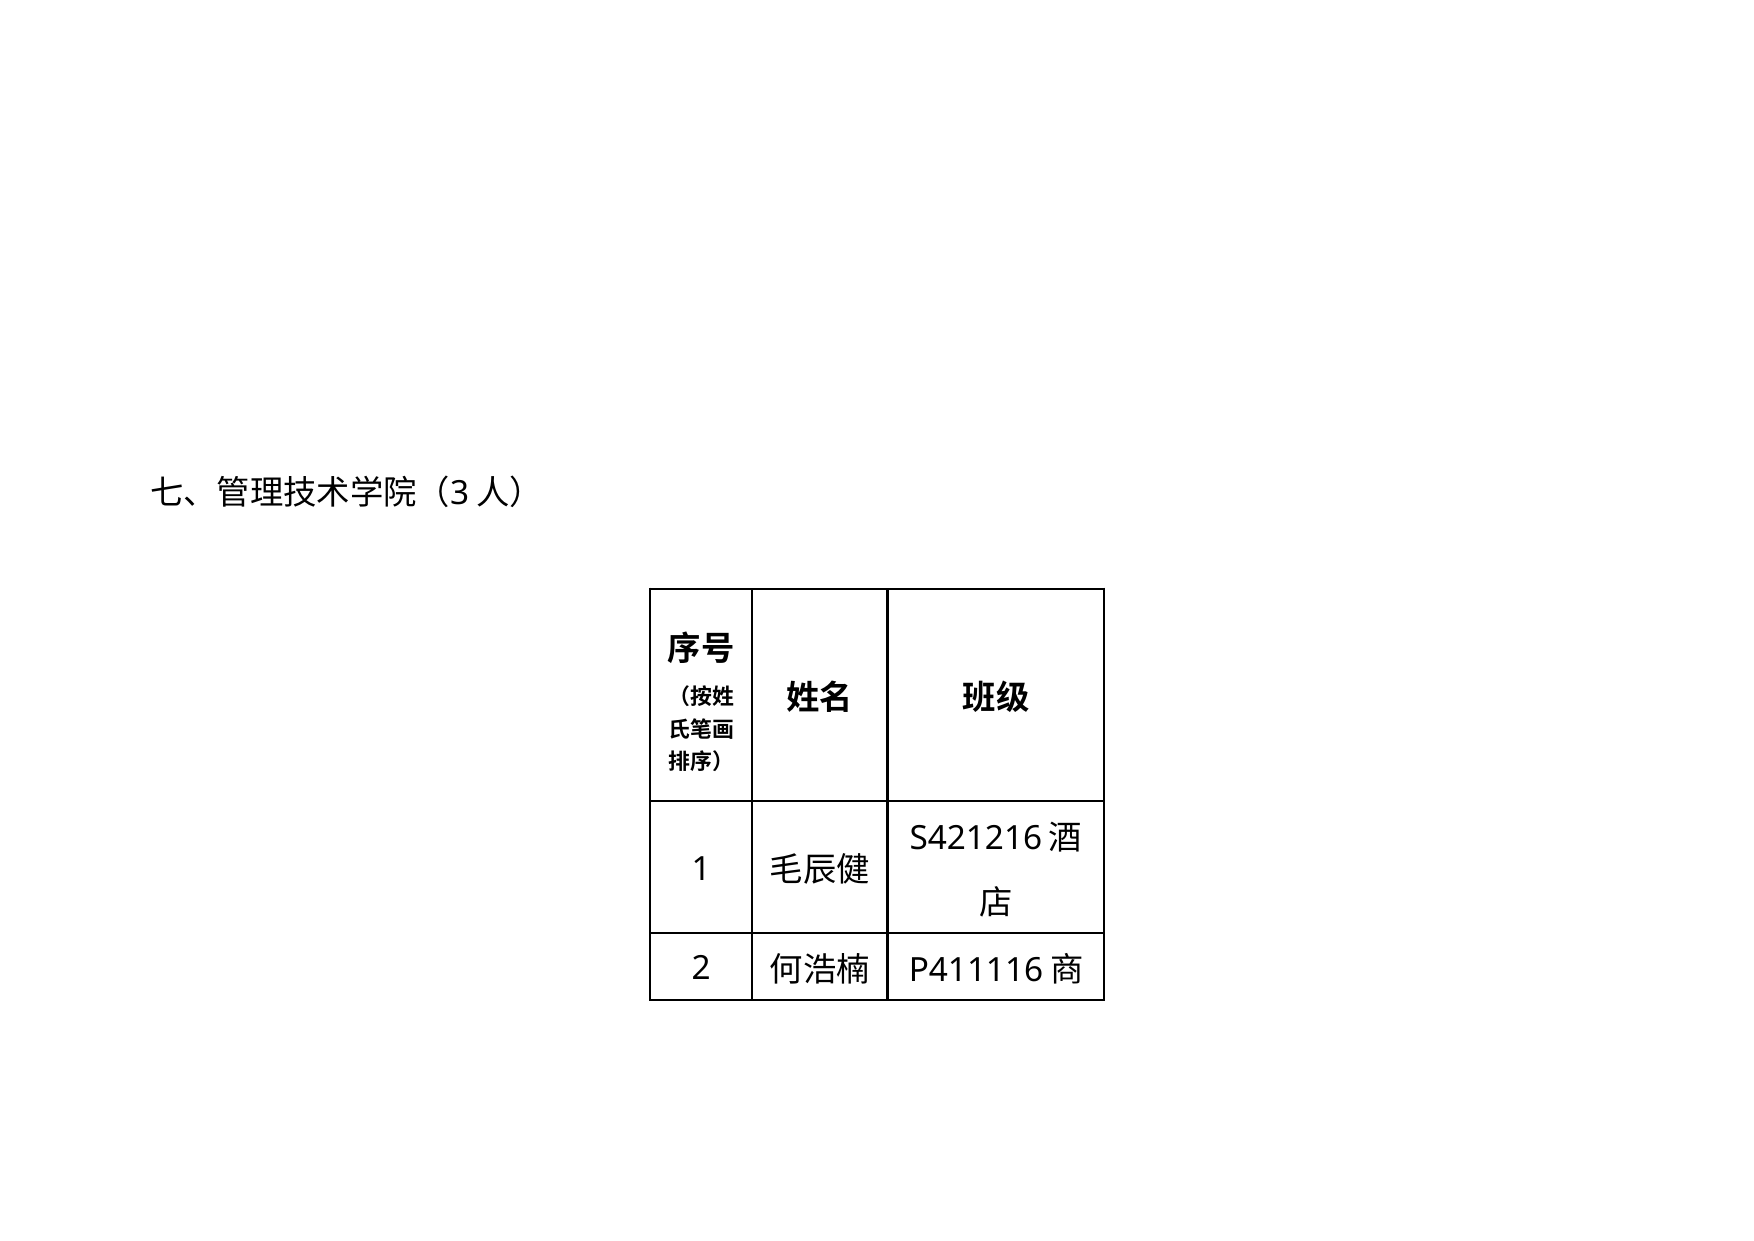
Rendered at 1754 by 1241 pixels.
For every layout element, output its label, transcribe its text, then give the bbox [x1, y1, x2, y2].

table_cell 何浩楠 [753, 934, 886, 999]
table_cell 毛辰健 [753, 802, 886, 932]
table_cell P411116商务 [889, 934, 1103, 999]
table_cell 1 [651, 802, 751, 932]
table_header 班级 [889, 590, 1103, 800]
table_cell S421216酒店 [889, 802, 1103, 932]
table_cell 2 [651, 934, 751, 999]
text 七、管理技术学院（3人） [150, 458, 1604, 523]
table_header 序号（按姓氏笔画排序） [651, 590, 751, 800]
table_header 姓名 [753, 590, 886, 800]
